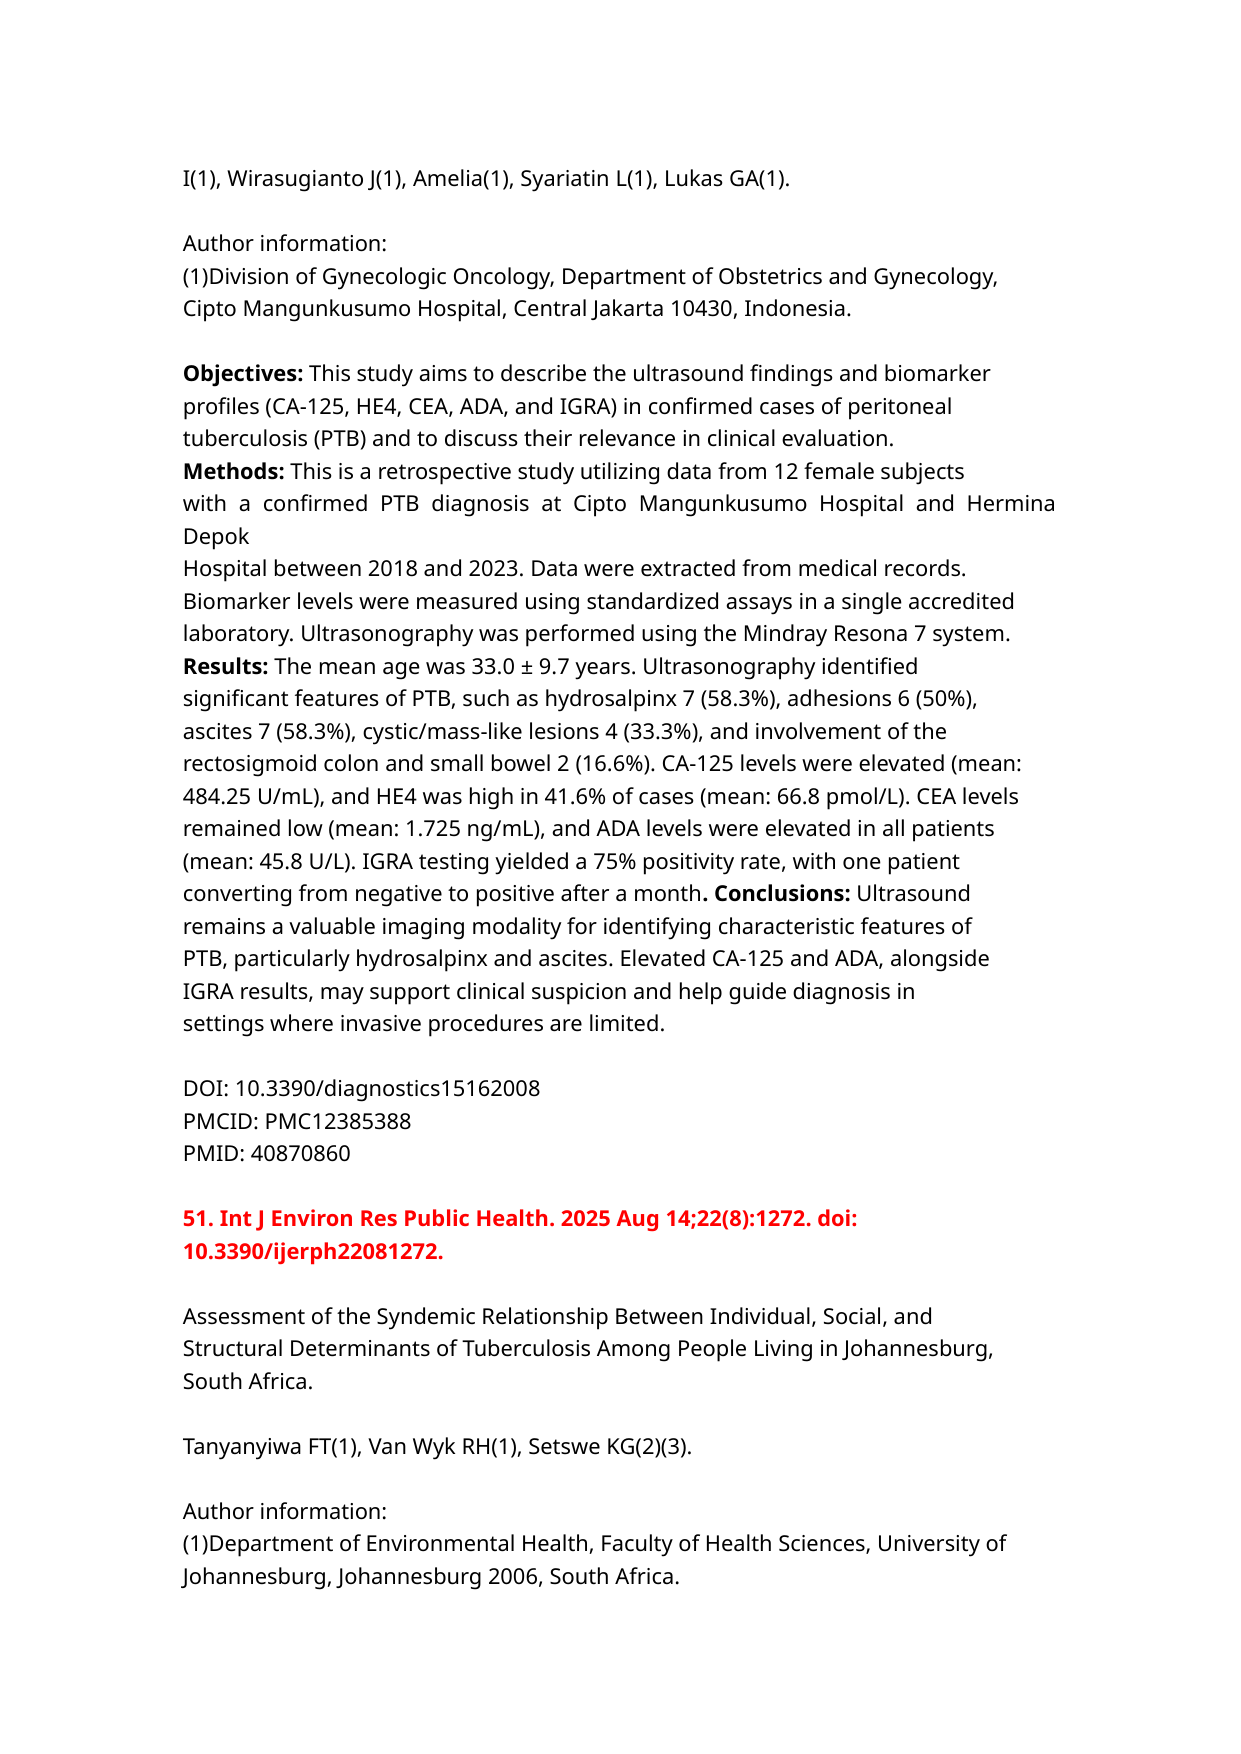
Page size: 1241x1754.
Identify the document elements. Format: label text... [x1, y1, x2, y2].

text Cipto Mangunkusumo Hospital, Central Jakarta 10430, Indonesia. [183, 292, 1058, 324]
text Tanyanyiwa FT(1), Van Wyk RH(1), Setswe KG(2)(3). [183, 1429, 1058, 1462]
text (1)Division of Gynecologic Oncology, Department of Obstetrics and Gynecology, [183, 259, 1058, 292]
text converting from negative to positive after a month. Conclusions: Ultrasound [183, 877, 1058, 909]
text settings where invasive procedures are limited. [183, 1007, 1058, 1039]
text PMCID: PMC12385388 [183, 1104, 1058, 1137]
text Hospital between 2018 and 2023. Data were extracted from medical records. [183, 552, 1058, 584]
text PMID: 40870860 [183, 1137, 1058, 1169]
text remained low (mean: 1.725 ng/mL), and ADA levels were elevated in all patients [183, 812, 1058, 844]
text Johannesburg, Johannesburg 2006, South Africa. [183, 1559, 1058, 1592]
text (1)Department of Environmental Health, Faculty of Health Sciences, University of [183, 1527, 1058, 1559]
text South Africa. [183, 1364, 1058, 1397]
text rectosigmoid colon and small bowel 2 (16.6%). CA-125 levels were elevated (mean: [183, 747, 1058, 779]
text profiles (CA-125, HE4, CEA, ADA, and IGRA) in confirmed cases of peritoneal [183, 389, 1058, 422]
text tuberculosis (PTB) and to discuss their relevance in clinical evaluation. [183, 422, 1058, 454]
text Author information: [183, 1494, 1058, 1527]
text 51. Int J Environ Res Public Health. 2025 Aug 14;22(8):1272. doi: [183, 1202, 1058, 1234]
text Biomarker levels were measured using standardized assays in a single accredited [183, 584, 1058, 617]
text remains a valuable imaging modality for identifying characteristic features of [183, 909, 1058, 942]
text PTB, particularly hydrosalpinx and ascites. Elevated CA-125 and ADA, alongside [183, 942, 1058, 974]
text Author information: [183, 227, 1058, 259]
text laboratory. Ultrasonography was performed using the Mindray Resona 7 system. [183, 617, 1058, 649]
text (mean: 45.8 U/L). IGRA testing yielded a 75% positivity rate, with one patient [183, 844, 1058, 877]
text significant features of PTB, such as hydrosalpinx 7 (58.3%), adhesions 6 (50%), [183, 682, 1058, 714]
text DOI: 10.3390/diagnostics15162008 [183, 1072, 1058, 1104]
text Objectives: This study aims to describe the ultrasound findings and biomarker [183, 357, 1058, 389]
text with a confirmed PTB diagnosis at Cipto Mangunkusumo Hospital and Hermina Depok [183, 487, 1058, 552]
text Results: The mean age was 33.0 ± 9.7 years. Ultrasonography identified [183, 649, 1058, 682]
text Methods: This is a retrospective study utilizing data from 12 female subjects [183, 454, 1058, 487]
text Assessment of the Syndemic Relationship Between Individual, Social, and [183, 1299, 1058, 1332]
text Structural Determinants of Tuberculosis Among People Living in Johannesburg, [183, 1332, 1058, 1364]
text 10.3390/ijerph22081272. [183, 1234, 1058, 1267]
text ascites 7 (58.3%), cystic/mass-like lesions 4 (33.3%), and involvement of the [183, 714, 1058, 747]
text 484.25 U/mL), and HE4 was high in 41.6% of cases (mean: 66.8 pmol/L). CEA levels [183, 779, 1058, 812]
text I(1), Wirasugianto J(1), Amelia(1), Syariatin L(1), Lukas GA(1). [183, 162, 1058, 194]
text IGRA results, may support clinical suspicion and help guide diagnosis in [183, 974, 1058, 1007]
